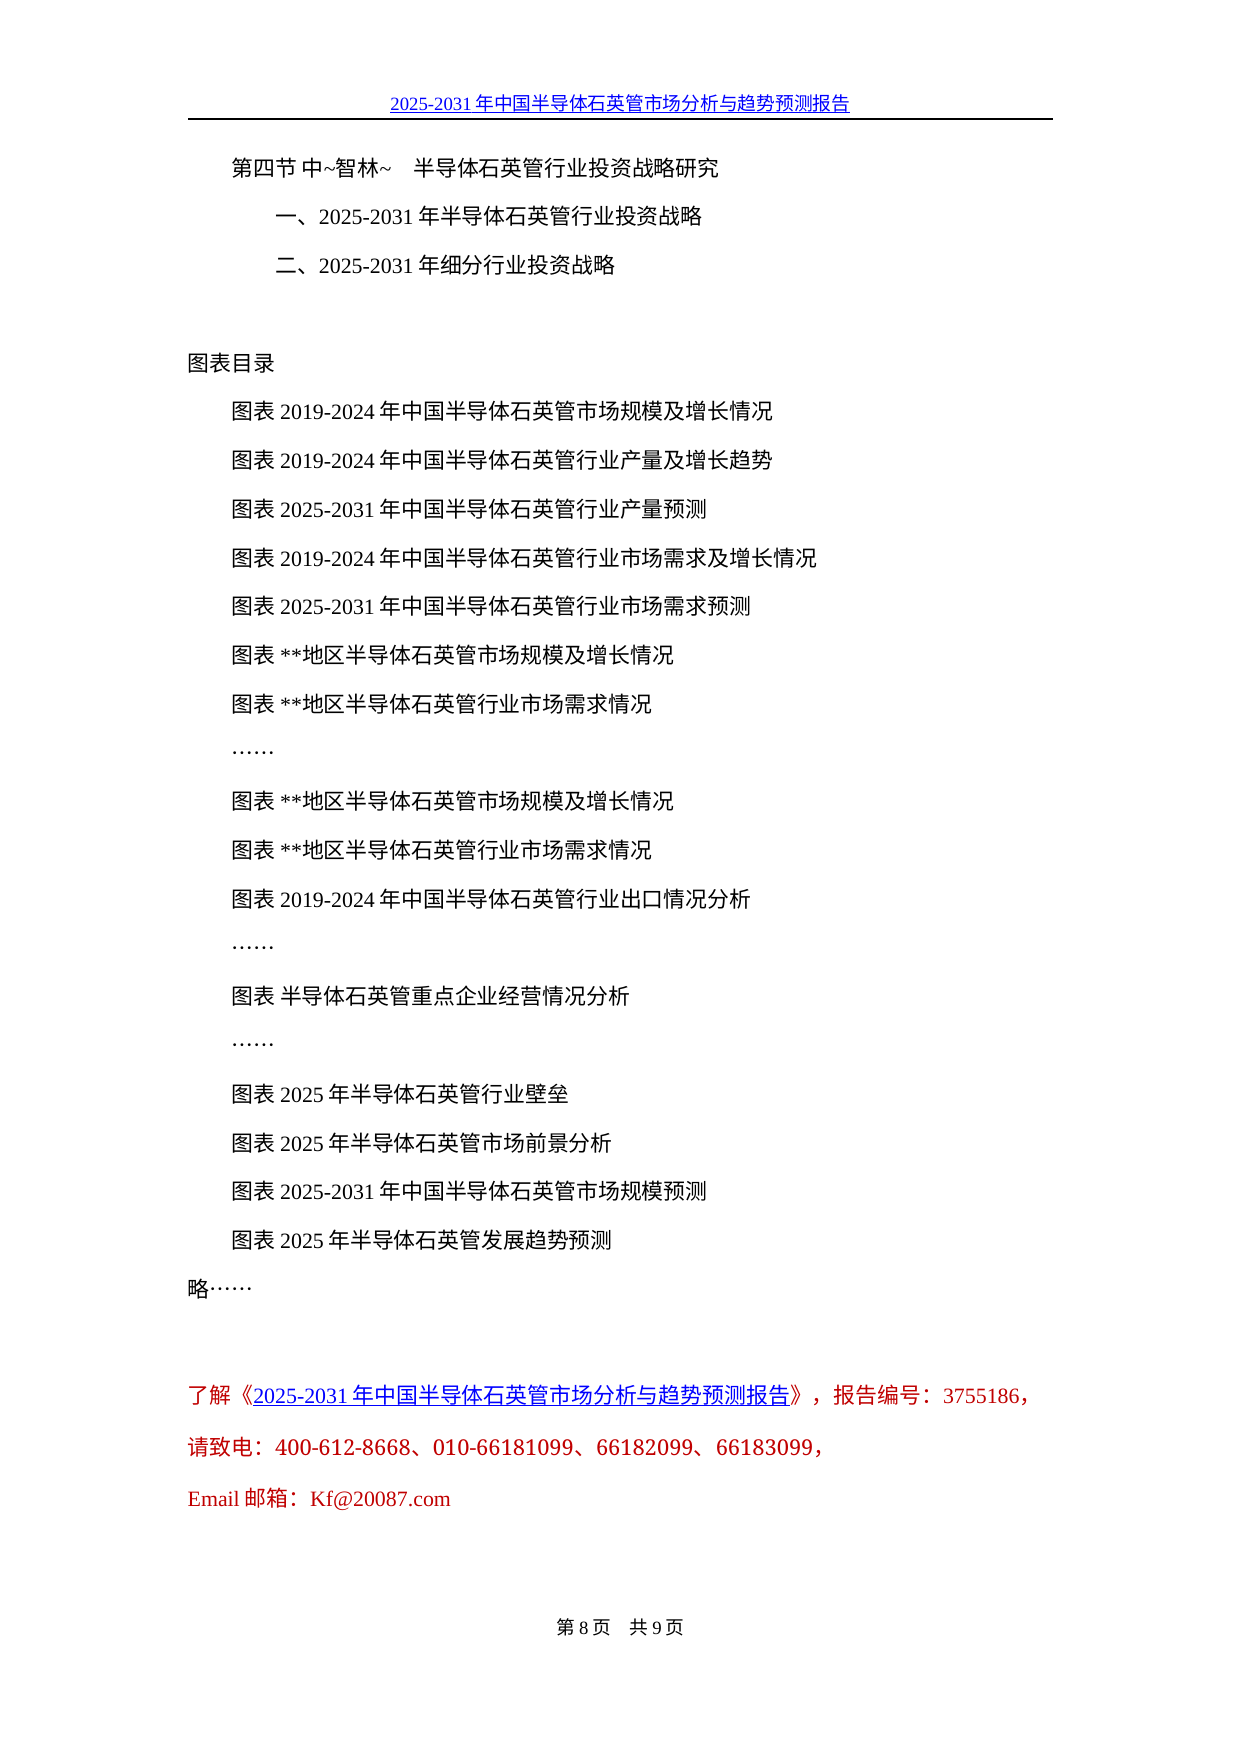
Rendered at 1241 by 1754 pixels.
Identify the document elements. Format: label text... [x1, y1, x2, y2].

text Email邮箱：Kf@20087.com [187, 1481, 1053, 1513]
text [187, 150, 1053, 1304]
text 了解《2025-2031年中国半导体石英管市场分析与趋势预测报告》，报告编号：3755186， [187, 1378, 1053, 1410]
text 请致电：400-612-8668、010-66181099、66182099、66183099， [187, 1429, 1053, 1462]
